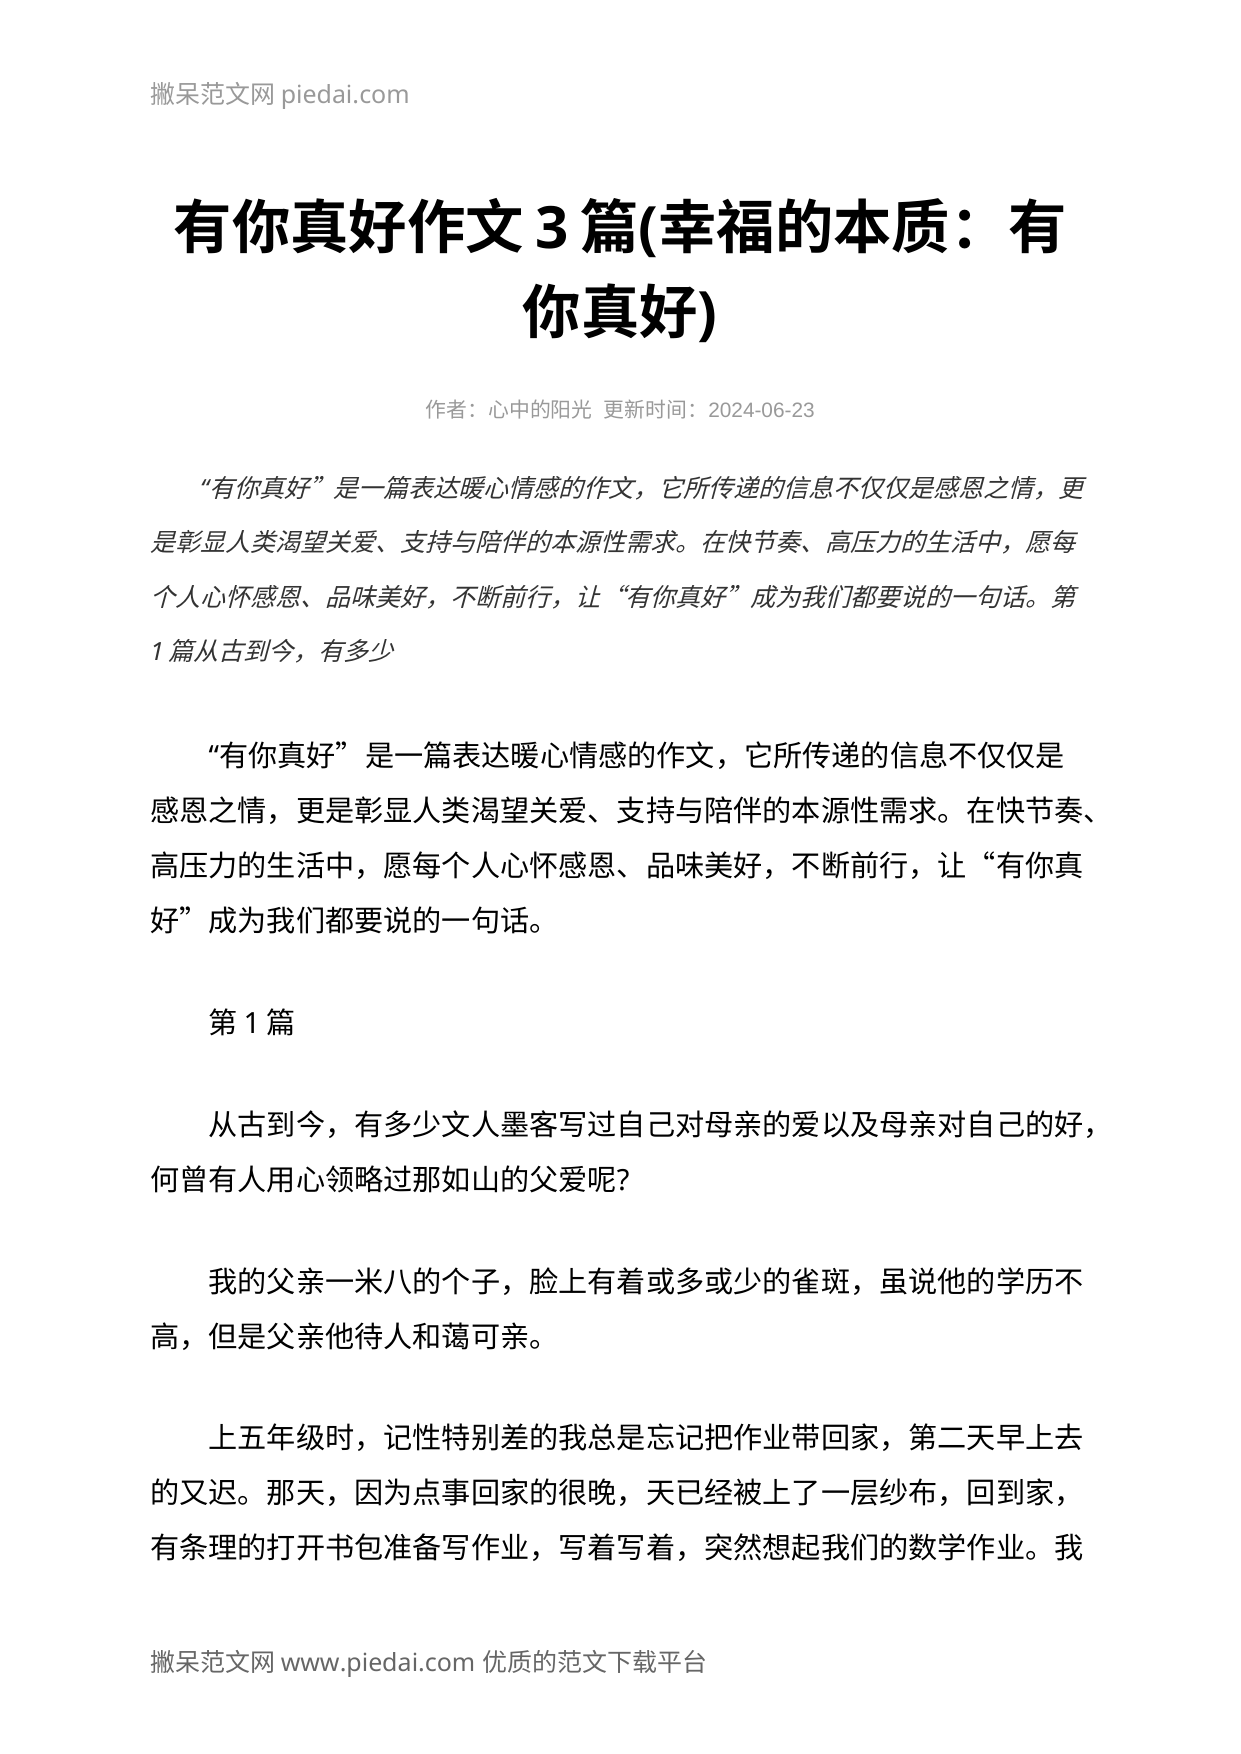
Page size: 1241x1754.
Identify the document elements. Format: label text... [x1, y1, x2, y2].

text 作者：心中的阳光 更新时间：2024-06-23 [150, 398, 1090, 422]
text 我的父亲一米八的个子，脸上有着或多或少的雀斑，虽说他的学历不高，但是父亲他待人和蔼可亲。 [150, 1258, 1090, 1356]
text “有你真好”是一篇表达暖心情感的作文，它所传递的信息不仅仅是感恩之情，更是彰显人类渴望关爱、支持与陪伴的本源性需求。在快节奏、高压力的生活中，愿每个人心怀感恩、品味美好，不断前行，让“有你真好”成为我们都要说的一句话。 [150, 733, 1090, 940]
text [150, 1415, 1090, 1567]
text 第1篇 [150, 999, 1090, 1042]
text “有你真好”是一篇表达暖心情感的作文，它所传递的信息不仅仅是感恩之情，更是彰显人类渴望关爱、支持与陪伴的本源性需求。在快节奏、高压力的生活中，愿每个人心怀感恩、品味美好，不断前行，让“有你真好”成为我们都要说的一句话。第1篇从古到今，有多少 [150, 468, 1090, 668]
text 从古到今，有多少文人墨客写过自己对母亲的爱以及母亲对自己的好，何曾有人用心领略过那如山的父爱呢? [150, 1101, 1090, 1199]
subtitle 有你真好作文3篇(幸福的本质：有你真好) [150, 181, 1090, 351]
